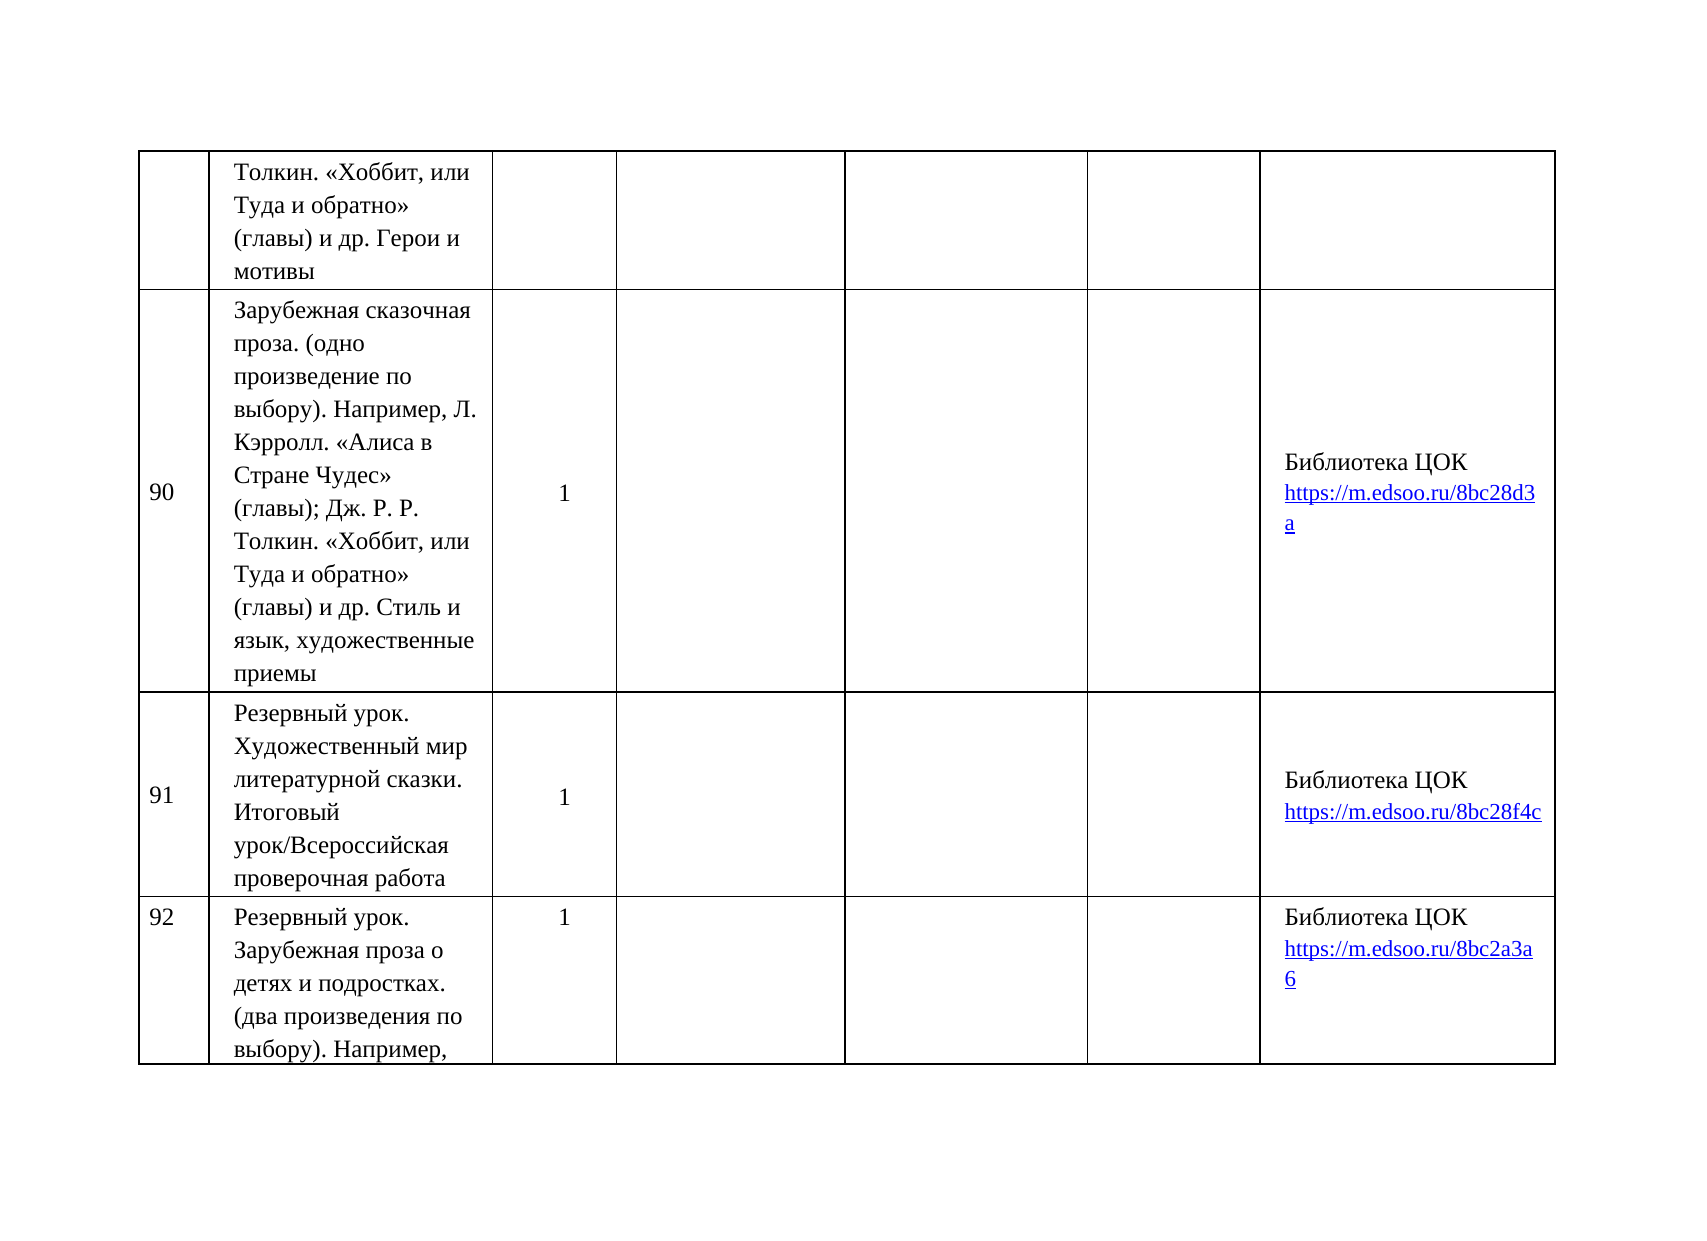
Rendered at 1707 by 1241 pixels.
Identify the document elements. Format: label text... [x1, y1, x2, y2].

table_cell 90 [140, 290, 208, 691]
table_cell [617, 897, 844, 1063]
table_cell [1261, 152, 1554, 288]
table_cell 92 [140, 897, 208, 1063]
table_cell 1 [493, 897, 616, 1063]
table_cell [1088, 693, 1259, 896]
table_cell 1 [493, 693, 616, 896]
table_cell 1 [493, 290, 616, 691]
table_cell [846, 290, 1087, 691]
table_cell Резервный урок. Художественный мир литературной сказки. Итоговый урок/Всероссийская проверочная работа [210, 693, 492, 896]
table_cell Библиотека ЦОК https://m.edsoo.ru/8bc28f4c [1261, 693, 1554, 896]
table_cell Библиотека ЦОК https://m.edsoo.ru/8bc28d3a [1261, 290, 1554, 691]
table_cell [1088, 897, 1259, 1063]
table_cell [617, 152, 844, 288]
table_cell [210, 897, 492, 1063]
table_cell 1 [493, 152, 616, 288]
table_cell [846, 152, 1087, 288]
table_cell 91 [140, 693, 208, 896]
table_cell [1088, 152, 1259, 288]
table_cell [1088, 290, 1259, 691]
table_cell [846, 693, 1087, 896]
table_cell Зарубежная сказочная проза. (одно произведение по выбору). Например, Л. Кэрролл. «Алиса в Стране Чудес» (главы); Дж. Р. Р. Толкин. «Хоббит, или Туда и обратно» (главы) и др. Стиль и язык, художественные приемы [210, 290, 492, 691]
table_cell [617, 693, 844, 896]
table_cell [1261, 897, 1554, 1063]
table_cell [210, 152, 492, 288]
table_cell [846, 897, 1087, 1063]
table_cell 89 [140, 152, 208, 288]
table_cell [617, 290, 844, 691]
